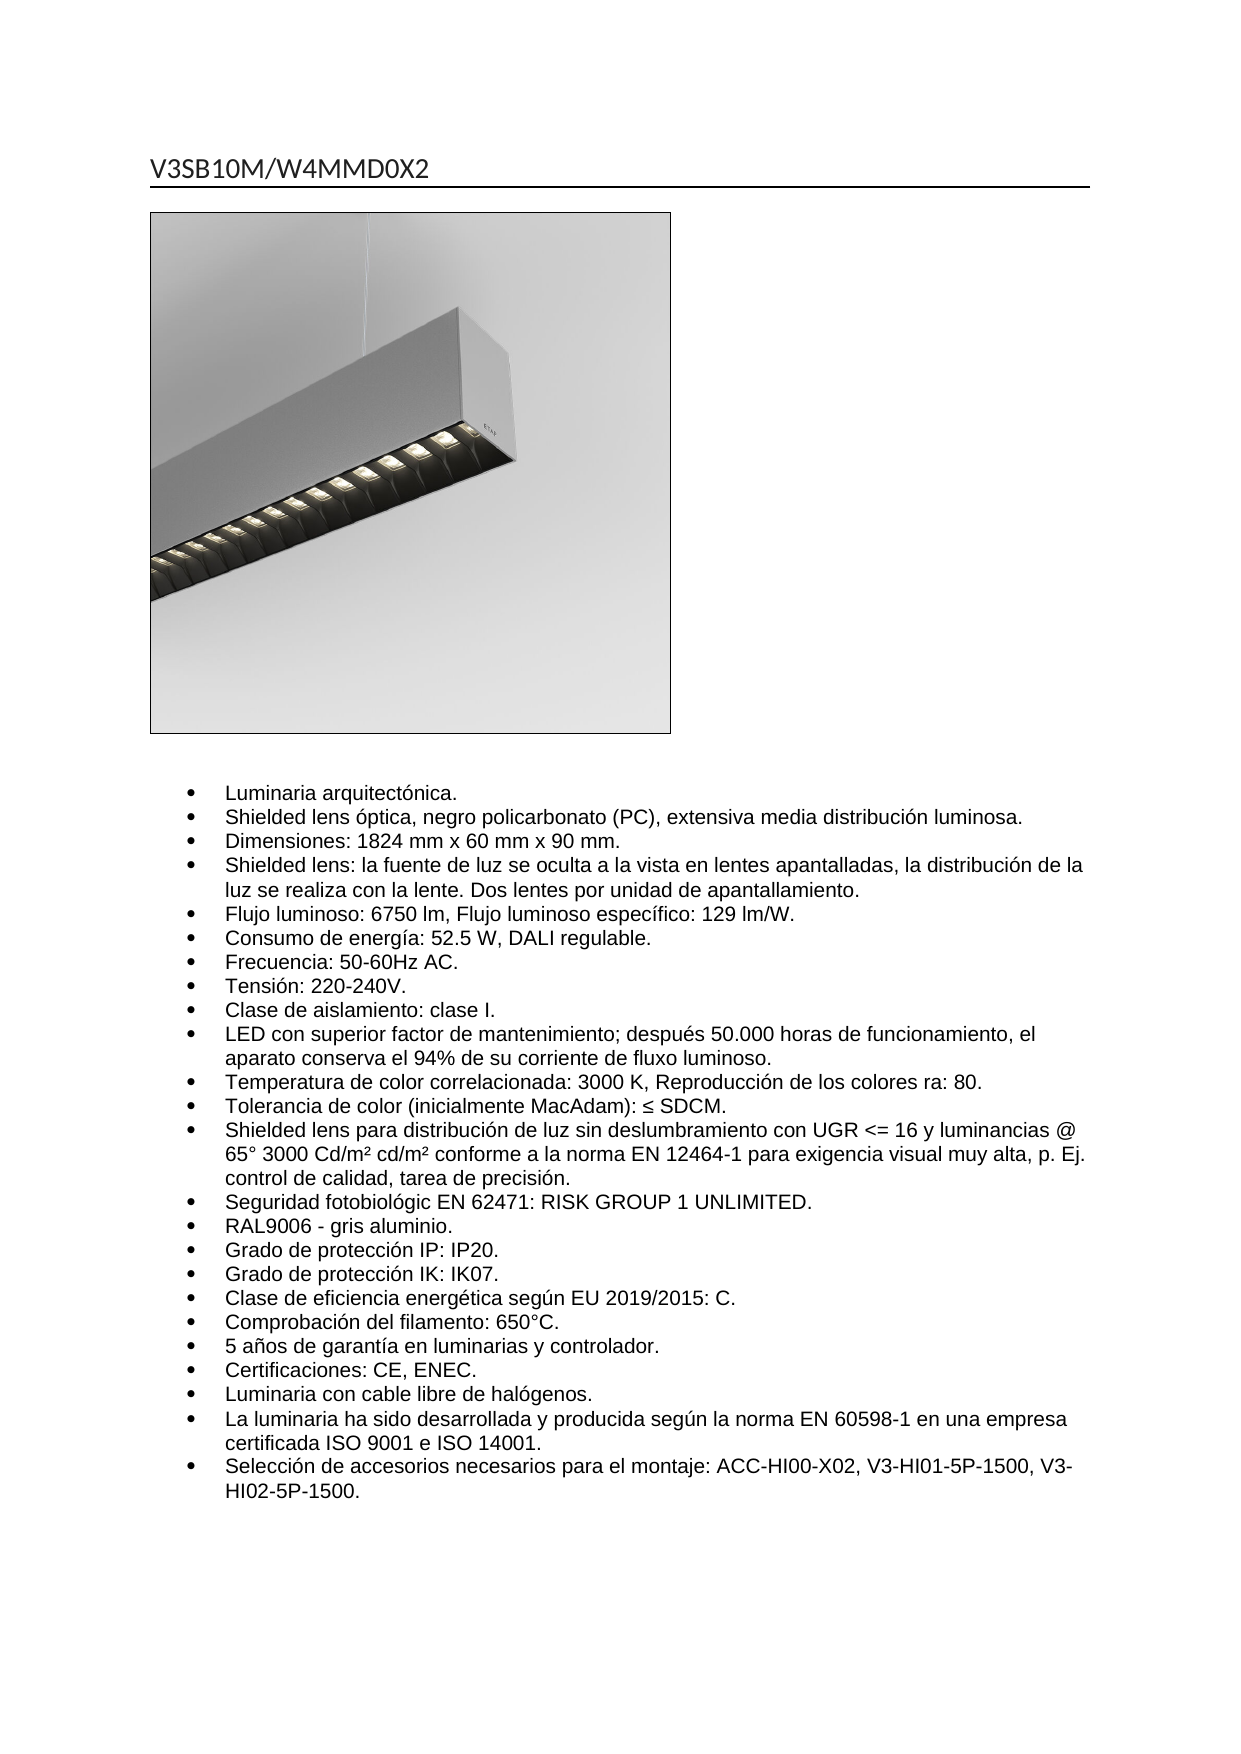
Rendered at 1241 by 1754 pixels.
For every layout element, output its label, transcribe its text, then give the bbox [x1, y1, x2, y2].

list RAL9006 - gris aluminio. [187, 1214, 1090, 1238]
list Flujo luminoso: 6750 lm, Flujo luminoso específico: 129 lm/W. [187, 901, 1090, 925]
list 5 años de garantía en luminarias y controlador. [187, 1334, 1090, 1358]
list Seguridad fotobiológic EN 62471: RISK GROUP 1 UNLIMITED. [187, 1190, 1090, 1214]
list Shielded lens óptica, negro policarbonato (PC), extensiva media distribución luminosa. [187, 805, 1090, 829]
list Comprobación del filamento: 650°C. [187, 1310, 1090, 1334]
list Clase de eficiencia energética según EU 2019/2015: C. [187, 1286, 1090, 1310]
list Dimensiones: 1824 mm x 60 mm x 90 mm. [187, 829, 1090, 853]
picture [151, 213, 670, 733]
list Certificaciones: CE, ENEC. [187, 1358, 1090, 1382]
list Clase de aislamiento: clase I. [187, 998, 1090, 1022]
list Shielded lens para distribución de luz sin deslumbramiento con UGR <= 16 y luminancias @ 65° 3000 Cd/m² cd/m² conforme a la norma EN 12464-1 para exigencia visual muy alta, p. Ej. control de calidad, tarea de precisión. [187, 1118, 1090, 1190]
list Temperatura de color correlacionada: 3000 K, Reproducción de los colores ra: 80. [187, 1070, 1090, 1094]
list LED con superior factor de mantenimiento; después 50.000 horas de funcionamiento, el aparato conserva el 94% de su corriente de fluxo luminoso. [187, 1022, 1090, 1070]
list Grado de protección IP: IP20. [187, 1238, 1090, 1262]
list Consumo de energía: 52.5 W, DALI regulable. [187, 925, 1090, 949]
list Luminaria arquitectónica. [187, 781, 1090, 805]
list Tolerancia de color (inicialmente MacAdam): ≤ SDCM. [187, 1094, 1090, 1118]
list Selección de accesorios necesarios para el montaje: ACC-HI00-X02, V3-HI01-5P-1500, V3-HI02-5P-1500. [187, 1454, 1090, 1502]
list Tensión: 220-240V. [187, 973, 1090, 998]
list Shielded lens: la fuente de luz se oculta a la vista en lentes apantalladas, la distribución de la luz se realiza con la lente. Dos lentes por unidad de apantallamiento. [187, 853, 1090, 901]
list Frecuencia: 50-60Hz AC. [187, 949, 1090, 973]
list La luminaria ha sido desarrollada y producida según la norma EN 60598-1 en una empresa certificada ISO 9001 e ISO 14001. [187, 1406, 1090, 1454]
text V3SB10M/W4MMD0X2 [150, 150, 1090, 186]
list Luminaria con cable libre de halógenos. [187, 1382, 1090, 1406]
list Grado de protección IK: IK07. [187, 1262, 1090, 1286]
